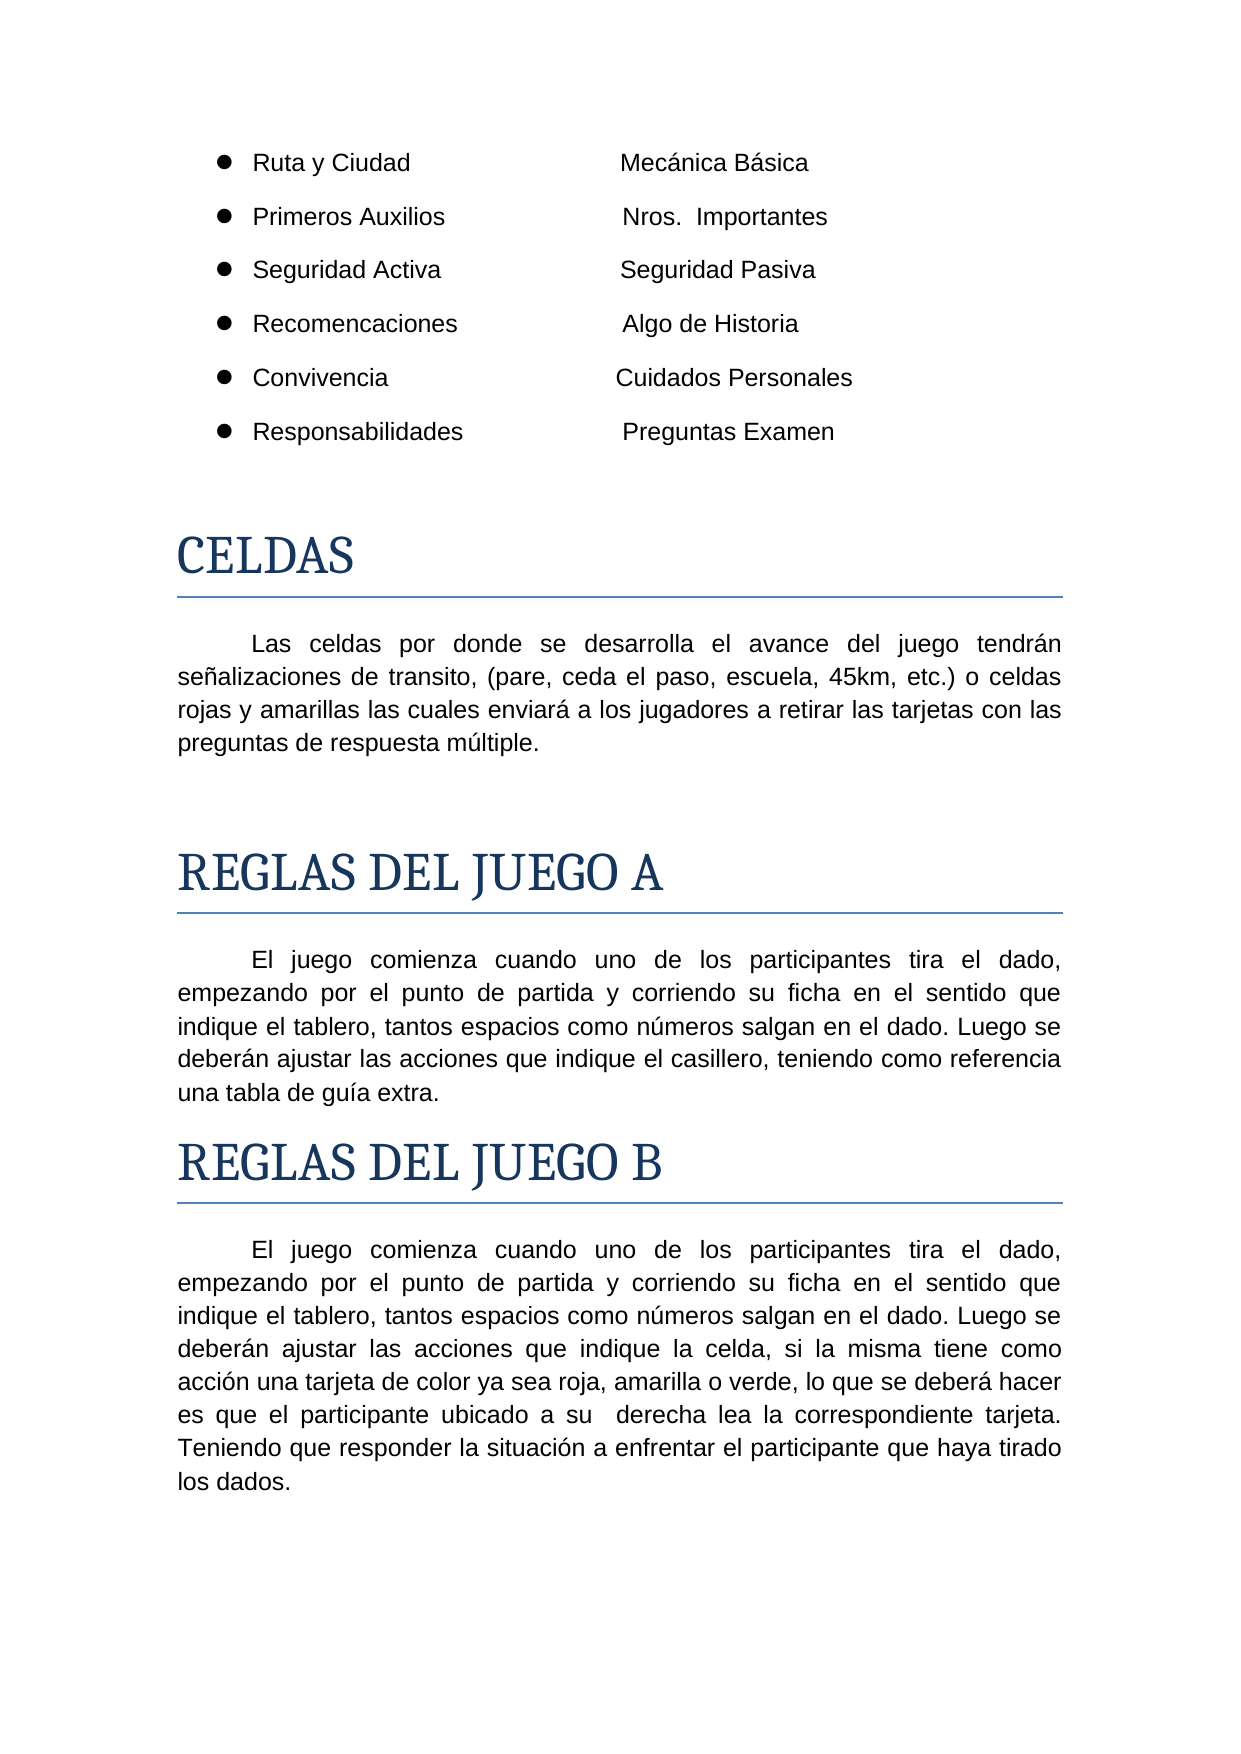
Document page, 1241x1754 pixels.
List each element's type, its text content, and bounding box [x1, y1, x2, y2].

list Seguridad Activa Seguridad Pasiva [215, 256, 1063, 284]
list Convivencia Cuidados Personales [215, 363, 1063, 392]
text El juego comienza cuando uno de los participantes tira el dado, empezando por el punto de partida y corriendo su ficha en el sentido que indique el tablero, tantos espacios como números salgan en el dado. Luego se deberán ajustar las acciones que indique la celda, si la misma tiene como acción una tarjeta de color ya sea roja, amarilla o verde, lo que se deberá hacer es que el participante ubicado a su derecha lea la correspondiente tarjeta. Teniendo que responder la situación a enfrentar el participante que haya tirado los dados. [177, 1235, 1063, 1495]
list Recomencaciones Algo de Historia [215, 309, 1063, 338]
list Ruta y Ciudad Mecánica Básica [215, 148, 1063, 176]
title REGLAS DEL JUEGO B [177, 1131, 1063, 1202]
text Las celdas por donde se desarrolla el avance del juego tendrán señalizaciones de transito, (pare, ceda el paso, escuela, 45km, etc.) o celdas rojas y amarillas las cuales enviará a los jugadores a retirar las tarjetas con las preguntas de respuesta múltiple. [177, 629, 1063, 757]
list Responsabilidades Preguntas Examen [215, 417, 1063, 446]
title CELDAS [177, 525, 1063, 596]
title REGLAS DEL JUEGO A [177, 841, 1063, 912]
text El juego comienza cuando uno de los participantes tira el dado, empezando por el punto de partida y corriendo su ficha en el sentido que indique el tablero, tantos espacios como números salgan en el dado. Luego se deberán ajustar las acciones que indique el casillero, teniendo como referencia una tabla de guía extra. [177, 945, 1063, 1106]
list Primeros Auxilios Nros. Importantes [215, 202, 1063, 230]
